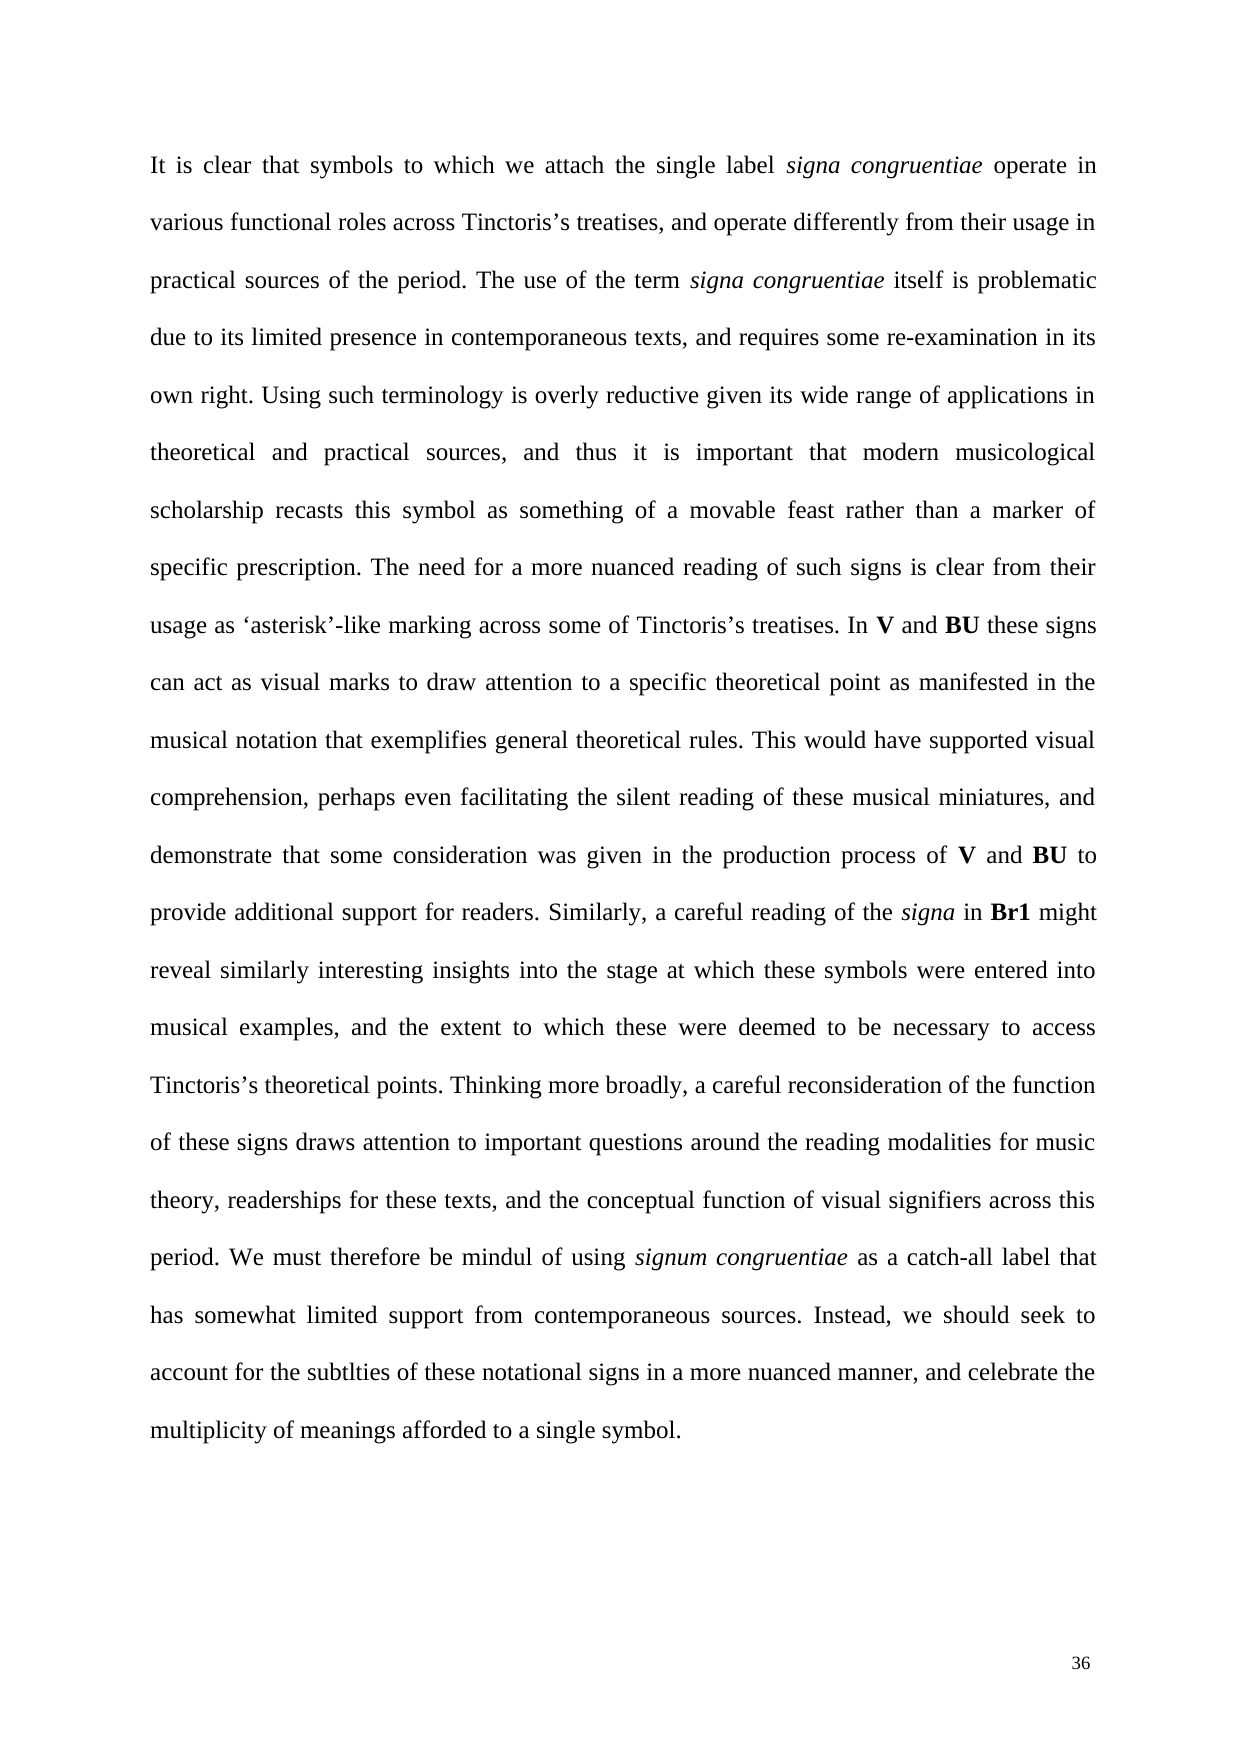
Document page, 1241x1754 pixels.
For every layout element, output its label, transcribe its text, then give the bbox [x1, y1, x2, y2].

text It is clear that symbols to which we attach the single label signa congruentiae operate in various functional roles across Tinctoris’s treatises, and operate differently from their usage in practical sources of the period. The use of the term signa congruentiae itself is problematic due to its limited presence in contemporaneous texts, and requires some re-examination in its own right. Using such terminology is overly reductive given its wide range of applications in theoretical and practical sources, and thus it is important that modern musicological scholarship recasts this symbol as something of a movable feast rather than a marker of specific prescription. The need for a more nuanced reading of such signs is clear from their usage as ‘asterisk’-like marking across some of Tinctoris’s treatises. In V and BU these signs can act as visual marks to draw attention to a specific theoretical point as manifested in the musical notation that exemplifies general theoretical rules. This would have supported visual comprehension, perhaps even facilitating the silent reading of these musical miniatures, and demonstrate that some consideration was given in the production process of V and BU to provide additional support for readers. Similarly, a careful reading of the signa in Br1 might reveal similarly interesting insights into the stage at which these symbols were entered into musical examples, and the extent to which these were deemed to be necessary to access Tinctoris’s theoretical points. Thinking more broadly, a careful reconsideration of the function of these signs draws attention to important questions around the reading modalities for music theory, readerships for these texts, and the conceptual function of visual signifiers across this period. We must therefore be mindul of using signum congruentiae as a catch-all label that has somewhat limited support from contemporaneous sources. Instead, we should seek to account for the subtlties of these notational signs in a more nuanced manner, and celebrate the multiplicity of meanings afforded to a single symbol. [150, 150, 1097, 1444]
